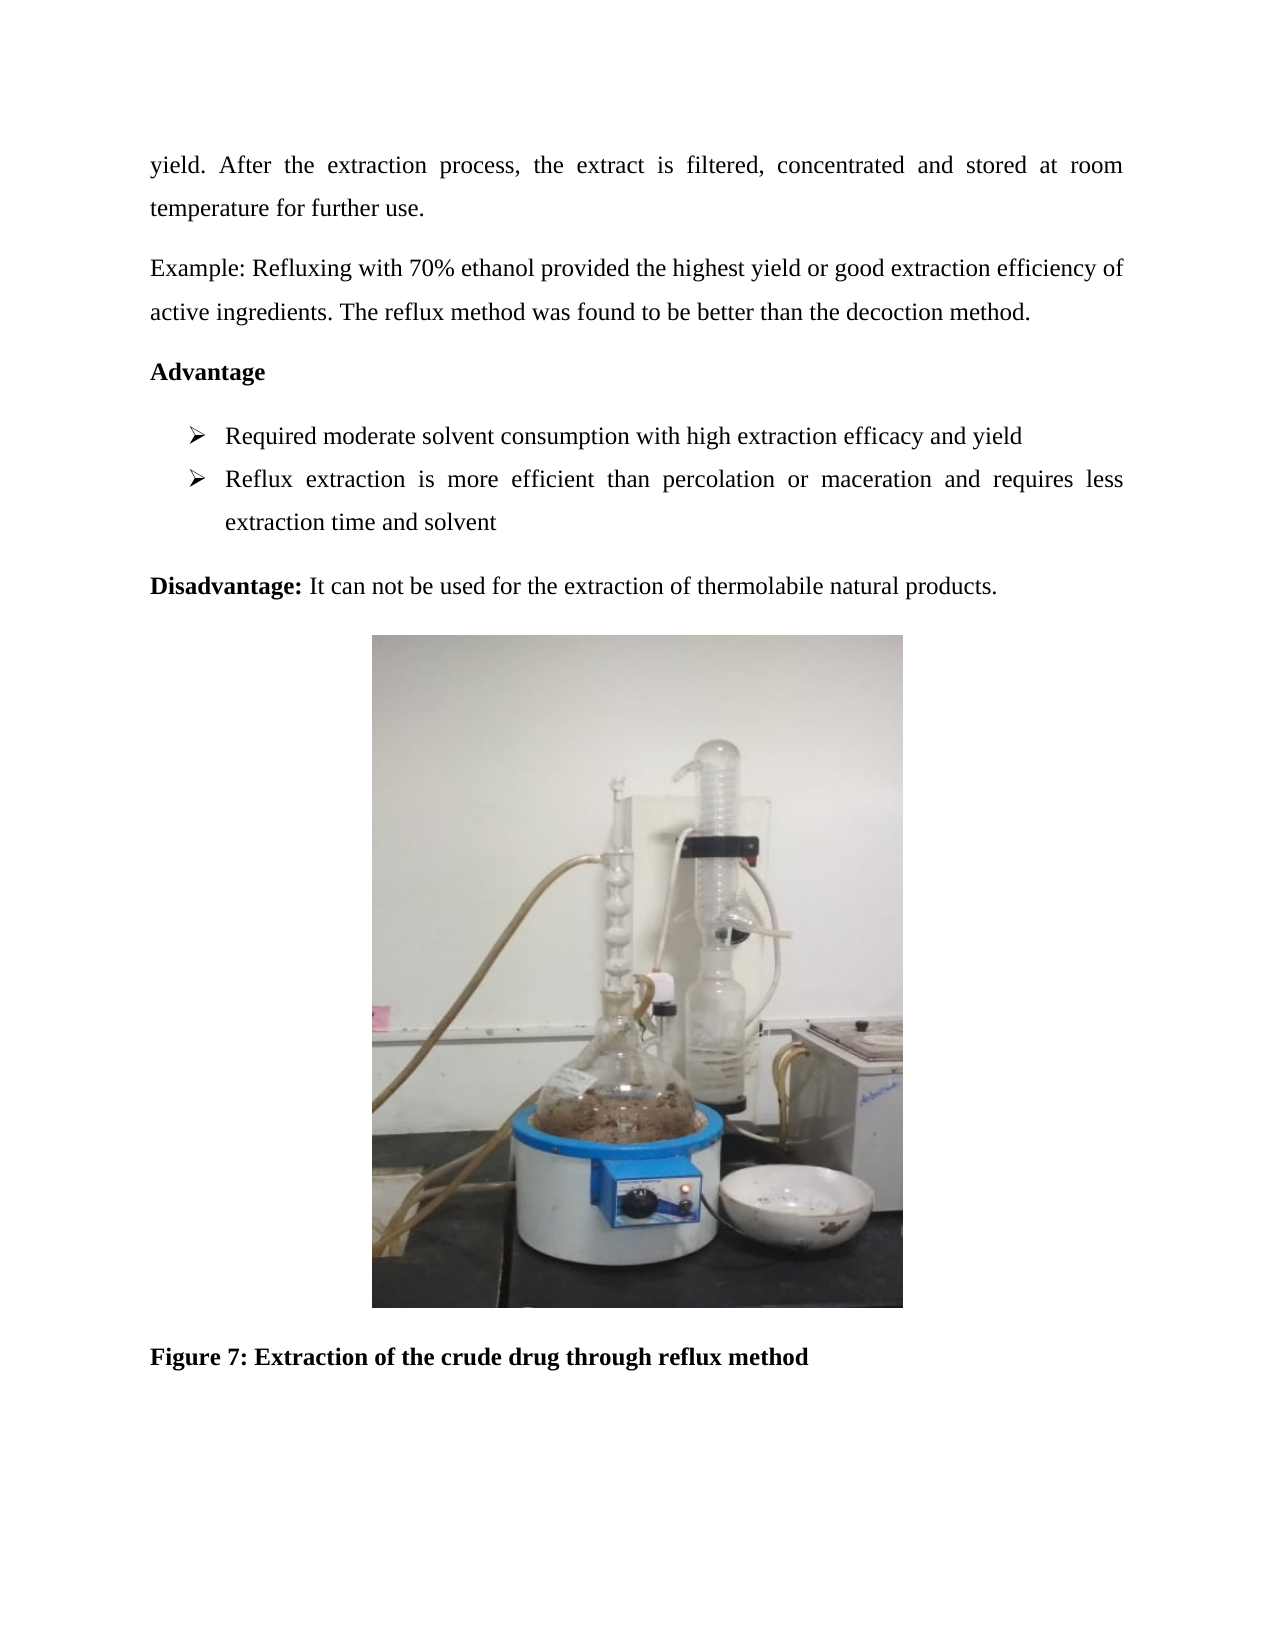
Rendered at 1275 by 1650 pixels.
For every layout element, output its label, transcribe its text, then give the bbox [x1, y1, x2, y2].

text Example: Refluxing with 70% ethanol provided the highest yield or good extraction efficiency of active ingredients. The reflux method was found to be better than the decoction method. [150, 253, 1125, 325]
text Advantage [150, 357, 1125, 386]
text Disadvantage: It can not be used for the extraction of thermolabile natural products. [150, 571, 1125, 600]
text Figure 7: Extraction of the crude drug through reflux method [150, 1342, 1125, 1371]
list Required moderate solvent consumption with high extraction efficacy and yield [187, 421, 1125, 450]
list Reflux extraction is more efficient than percolation or maceration and requires less extraction time and solvent [187, 464, 1125, 536]
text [150, 150, 1125, 222]
picture [372, 635, 903, 1308]
